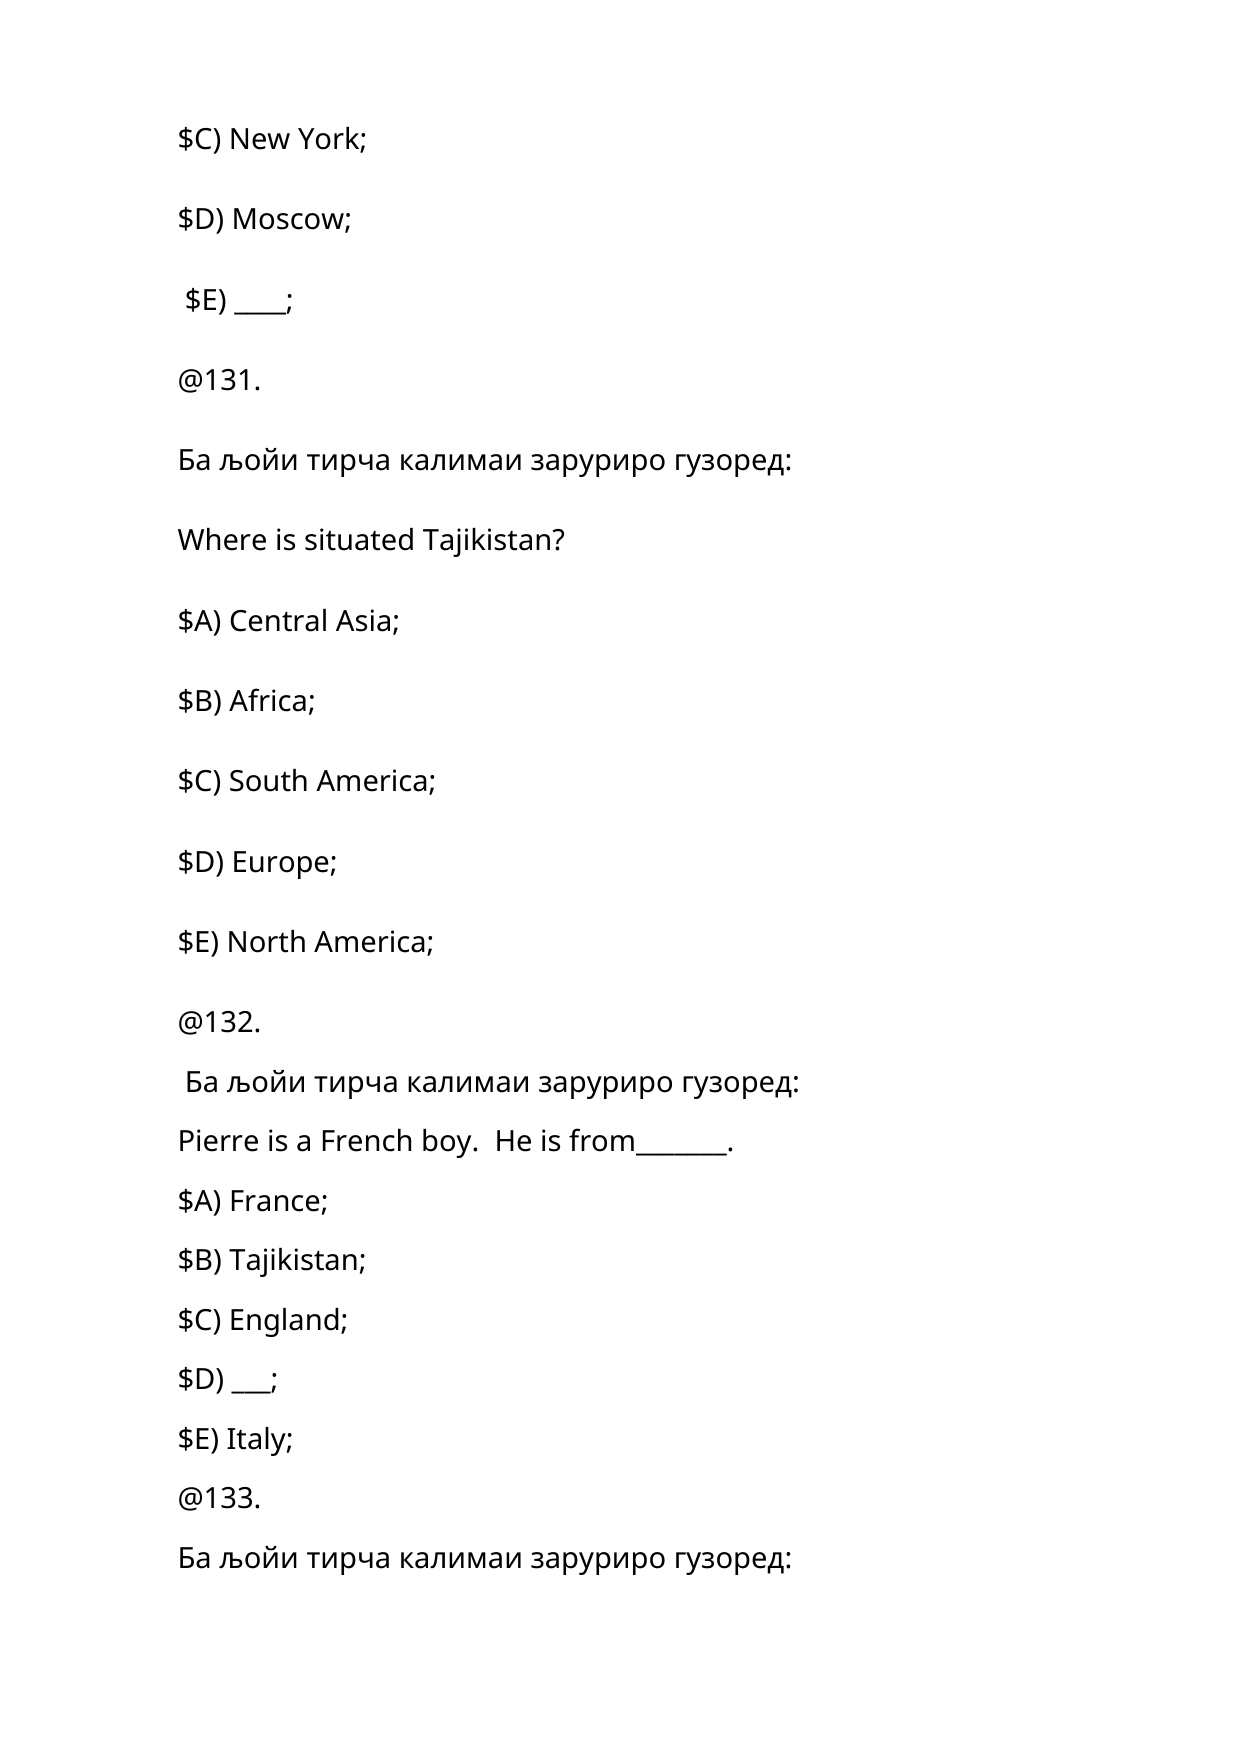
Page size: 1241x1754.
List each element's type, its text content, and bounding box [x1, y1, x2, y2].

text $E) North America; [177, 921, 1152, 961]
list @133. [177, 1477, 1152, 1517]
list $C) England; [177, 1299, 1152, 1339]
list $A) France; [177, 1180, 1152, 1220]
text $E) ____; [177, 279, 1152, 318]
text Ба љойи тирча калимаи заруриро гузоред: [177, 439, 1152, 479]
list $B) Tajikistan; [177, 1239, 1152, 1279]
list Ба љойи тирча калимаи заруриро гузоред: [177, 1061, 1152, 1101]
text $C) South America; [177, 761, 1152, 800]
text $C) New York; [177, 118, 1152, 158]
list $E) Italy; [177, 1418, 1152, 1458]
list Ба љойи тирча калимаи заруриро гузоред: [177, 1537, 1152, 1577]
text $A) Central Asia; [177, 600, 1152, 640]
text $B) Africa; [177, 680, 1152, 720]
list Pierre is a French boy. He is from_______. [177, 1121, 1152, 1160]
text $D) Moscow; [177, 198, 1152, 238]
text Where is situated Tajikistan? [177, 520, 1152, 559]
list $D) ___; [177, 1358, 1152, 1398]
list @132. [177, 1002, 1152, 1041]
text @131. [177, 359, 1152, 399]
text $D) Europe; [177, 841, 1152, 881]
